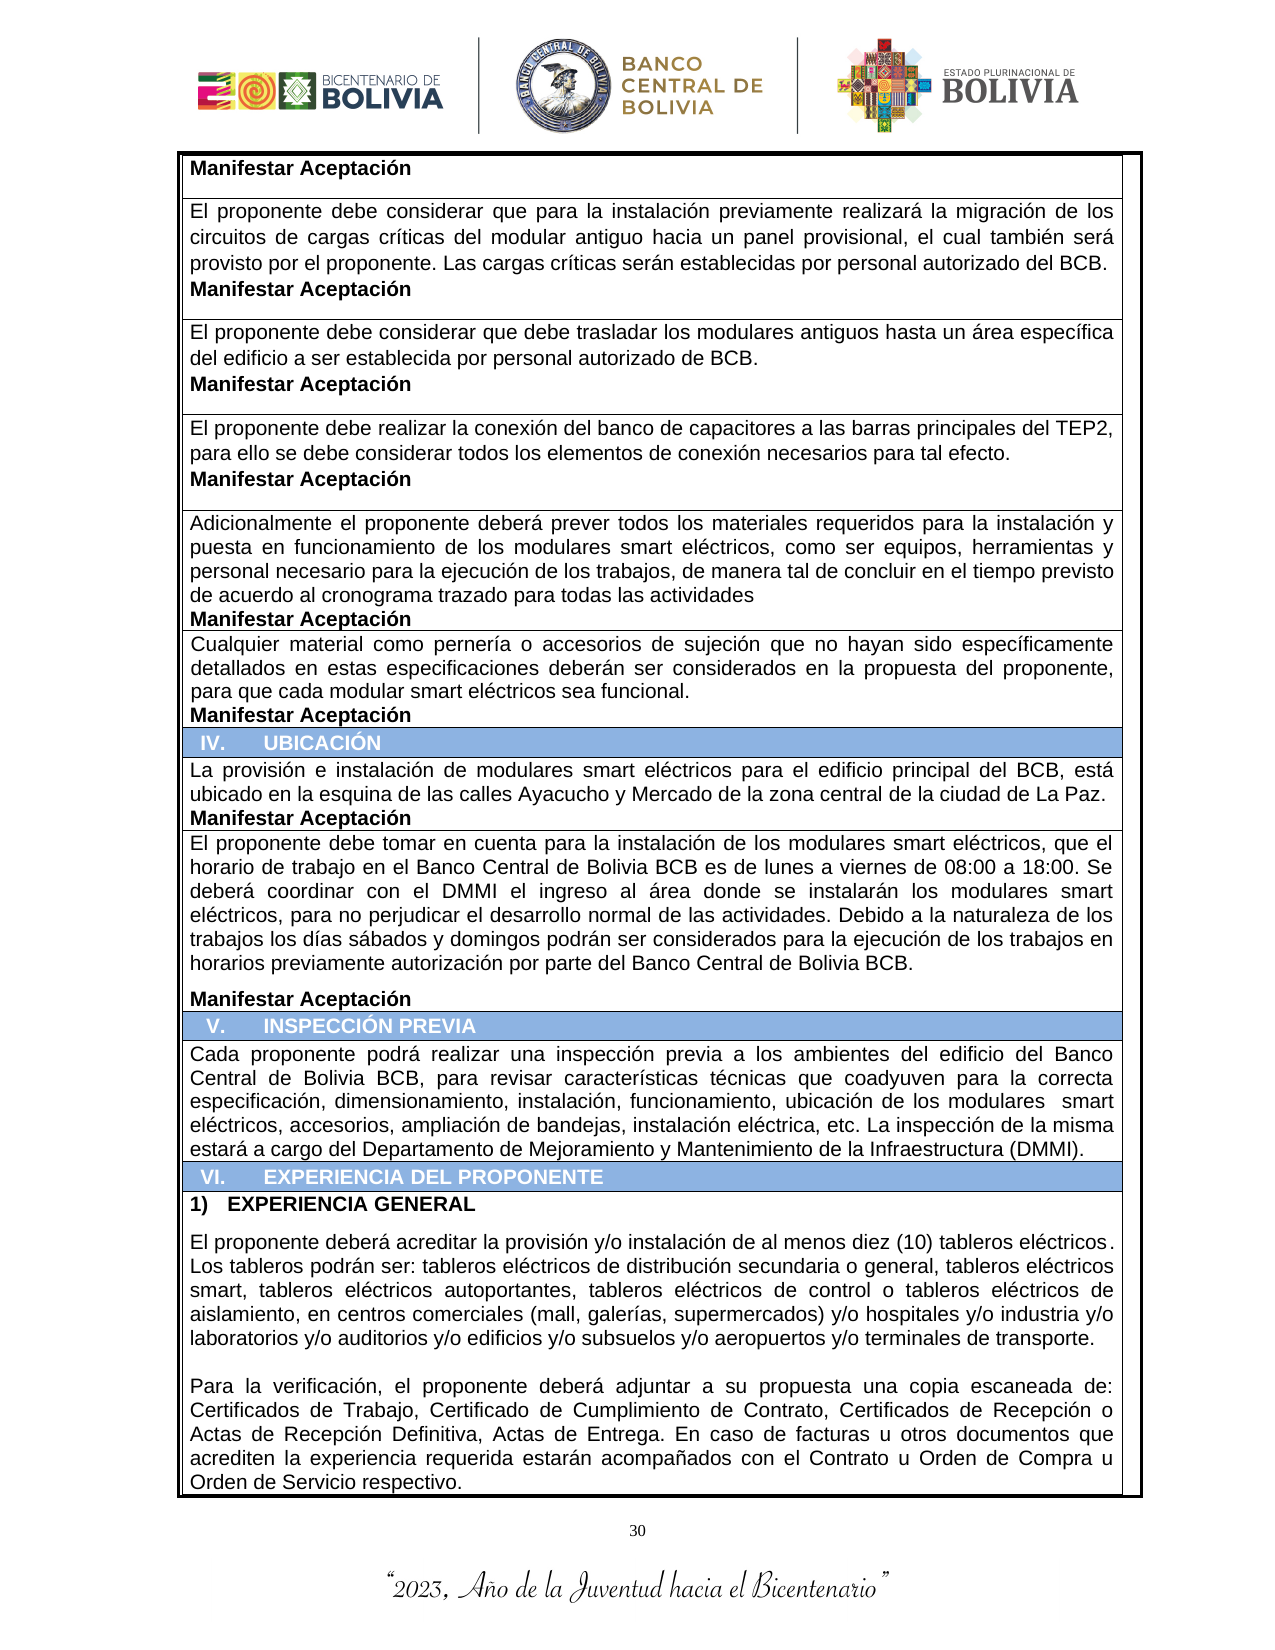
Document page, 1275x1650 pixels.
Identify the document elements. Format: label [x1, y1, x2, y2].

table_cell [183, 1041, 1122, 1161]
table_cell [183, 758, 1122, 830]
table_cell [183, 320, 1122, 414]
picture [0, 9, 1275, 137]
table_cell [183, 199, 1122, 319]
table_cell [183, 156, 1122, 198]
picture [0, 1558, 1272, 1622]
table_cell [183, 1192, 1122, 1494]
table_cell [183, 511, 1122, 630]
table_cell [183, 631, 1122, 727]
table_cell [1123, 155, 1140, 1495]
table_cell [183, 831, 1122, 1011]
table_cell [183, 415, 1122, 510]
